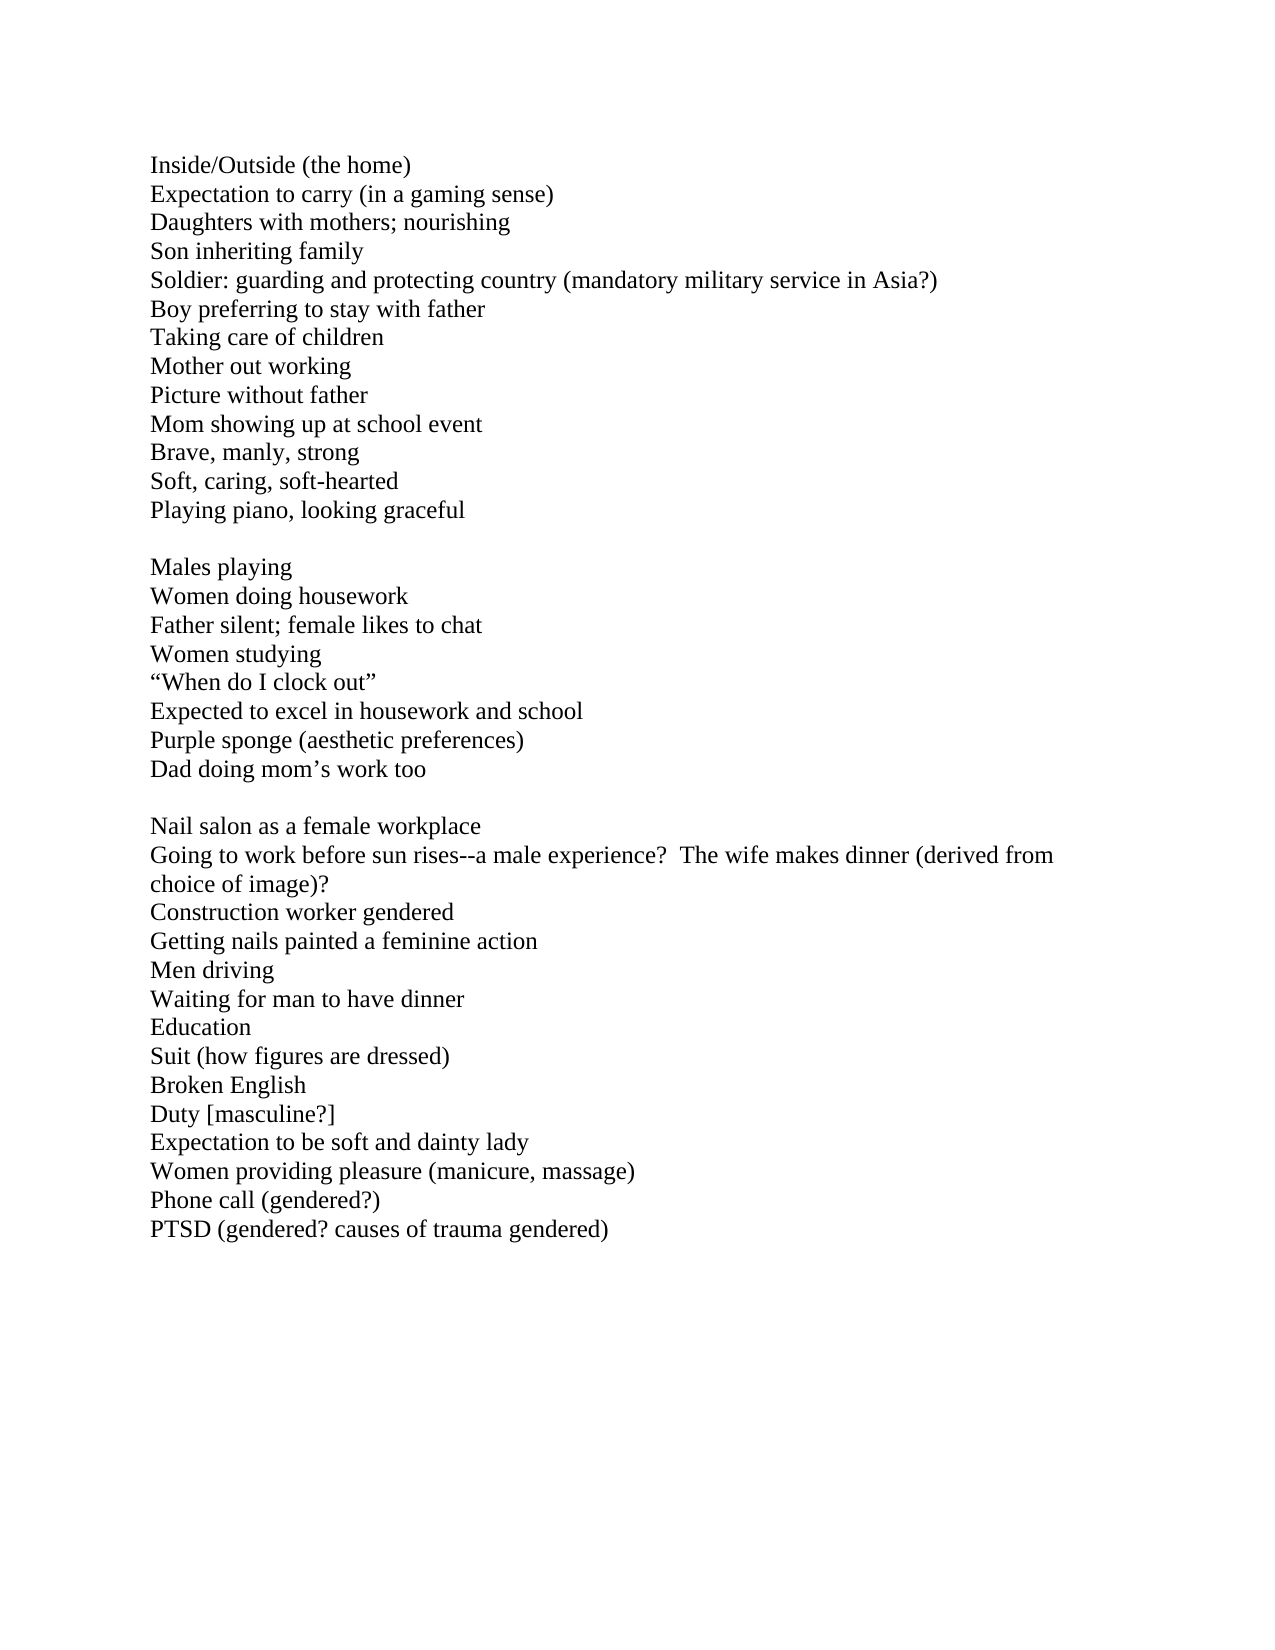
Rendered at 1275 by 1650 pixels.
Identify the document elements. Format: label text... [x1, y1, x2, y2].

text Expected to excel in housework and school [150, 696, 1125, 725]
text Daughters with mothers; nourishing [150, 207, 1125, 236]
text Duty [masculine?] [150, 1099, 1125, 1127]
text Women studying [150, 639, 1125, 667]
text Father silent; female likes to chat [150, 610, 1125, 639]
text Nail salon as a female workplace [150, 811, 1125, 840]
text Construction worker gendered [150, 897, 1125, 926]
text Phone call (gendered?) [150, 1185, 1125, 1214]
text Purple sponge (aesthetic preferences) [150, 725, 1125, 754]
text Boy preferring to stay with father [150, 294, 1125, 322]
text Education [150, 1012, 1125, 1041]
text Broken English [150, 1070, 1125, 1099]
text Suit (how figures are dressed) [150, 1041, 1125, 1070]
text Expectation to carry (in a gaming sense) [150, 179, 1125, 207]
text Dad doing mom’s work too [150, 754, 1125, 782]
text Inside/Outside (the home) [150, 150, 1125, 179]
text Waiting for man to have dinner [150, 984, 1125, 1012]
text Soft, caring, soft-hearted [150, 466, 1125, 495]
text Mother out working [150, 351, 1125, 380]
text Picture without father [150, 380, 1125, 409]
text Playing piano, looking graceful [150, 495, 1125, 524]
text Soldier: guarding and protecting country (mandatory military service in Asia?) [150, 265, 1125, 294]
text “When do I clock out” [150, 667, 1125, 696]
text Men driving [150, 955, 1125, 984]
text Women providing pleasure (manicure, massage) [150, 1156, 1125, 1185]
text Brave, manly, strong [150, 437, 1125, 466]
text Getting nails painted a feminine action [150, 926, 1125, 955]
text Taking care of children [150, 322, 1125, 351]
text Males playing [150, 552, 1125, 581]
text Expectation to be soft and dainty lady [150, 1127, 1125, 1156]
text PTSD (gendered? causes of trauma gendered) [150, 1214, 1125, 1242]
text Women doing housework [150, 581, 1125, 610]
text Mom showing up at school event [150, 409, 1125, 437]
text Son inheriting family [150, 236, 1125, 265]
text Going to work before sun rises--a male experience? The wife makes dinner (derived from choice of image)? [150, 840, 1125, 897]
